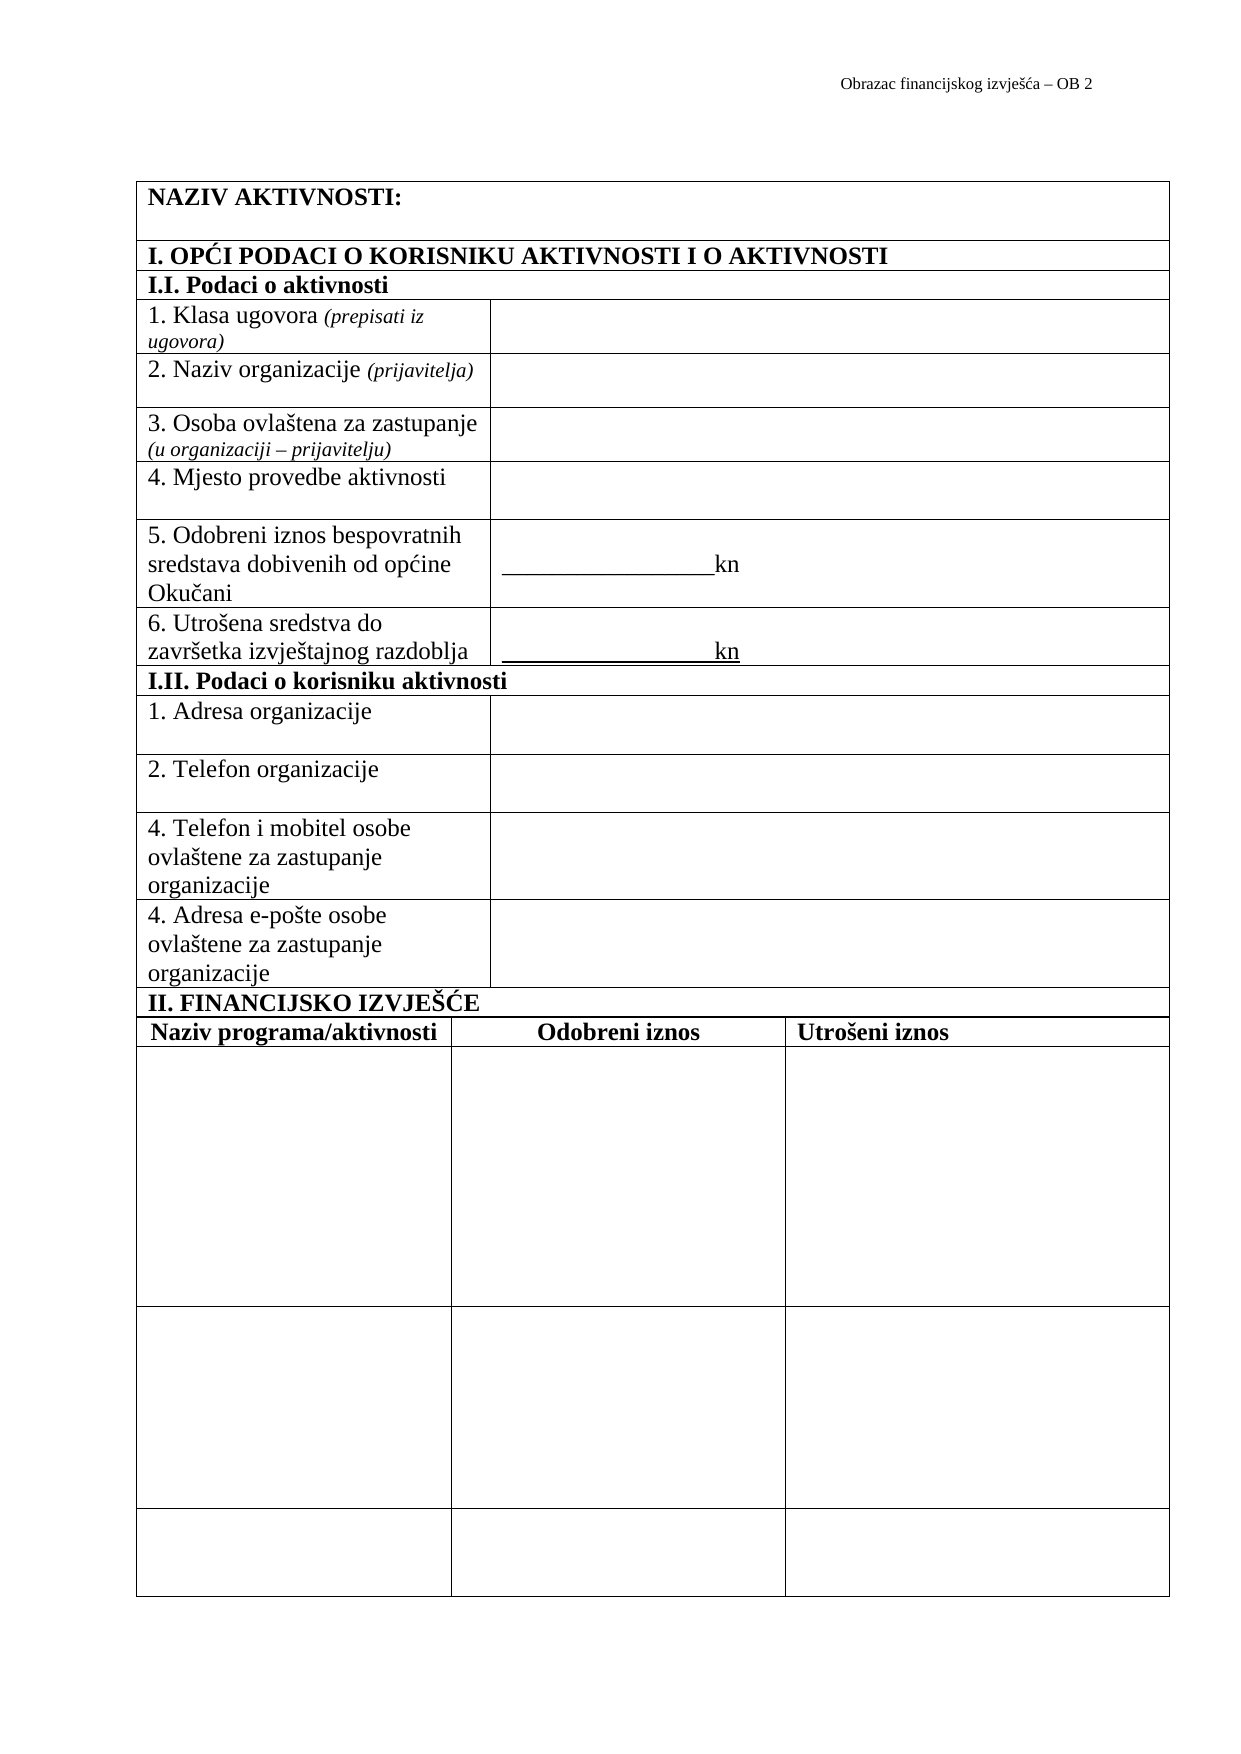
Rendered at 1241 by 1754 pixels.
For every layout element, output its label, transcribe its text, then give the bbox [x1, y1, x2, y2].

table_cell Odobreni iznos [452, 1018, 785, 1046]
table_cell [786, 1047, 1169, 1306]
table_cell I.II. Podaci o korisniku aktivnosti [137, 666, 1169, 695]
table_cell _________________kn [491, 608, 1169, 665]
table_cell [491, 408, 1169, 461]
table_cell 4. Mjesto provedbe aktivnosti [137, 462, 490, 519]
table_cell 4. Adresa e-pošte osobe ovlaštene za zastupanje organizacije [137, 900, 490, 987]
table_cell [491, 813, 1169, 899]
table_cell Utrošeni iznos [786, 1018, 1169, 1046]
table_cell [491, 354, 1169, 407]
table_cell 2. Naziv organizacije (prijavitelja) [137, 354, 490, 407]
table_cell 3. Osoba ovlaštena za zastupanje (u organizaciji – prijavitelju) [137, 408, 490, 461]
table_cell [491, 755, 1169, 812]
table_cell [452, 1509, 785, 1596]
table_cell [137, 1047, 451, 1306]
table_cell _________________kn [491, 520, 1169, 607]
table_cell [452, 1307, 785, 1508]
table_header NAZIV AKTIVNOSTI: [137, 182, 1169, 240]
table_cell 4. Telefon i mobitel osobe ovlaštene za zastupanje organizacije [137, 813, 490, 899]
table_cell I. OPĆI PODACI O KORISNIKU AKTIVNOSTI I O AKTIVNOSTI [137, 241, 1169, 269]
table_cell 1. Adresa organizacije [137, 696, 490, 753]
table_cell 5. Odobreni iznos bespovratnih sredstava dobivenih od općine Okučani [137, 520, 490, 607]
table_cell [137, 1307, 451, 1508]
table_cell I.I. Podaci o aktivnosti [137, 271, 1169, 299]
table_cell II. FINANCIJSKO IZVJEŠĆE [137, 988, 1169, 1016]
table_cell Naziv programa/aktivnosti [137, 1018, 451, 1046]
table_cell [491, 696, 1169, 753]
table_cell [786, 1509, 1169, 1596]
table_cell [786, 1307, 1169, 1508]
table_cell [491, 300, 1169, 353]
table_cell [491, 462, 1169, 519]
table_cell 1. Klasa ugovora (prepisati iz ugovora) [137, 300, 490, 353]
table_cell [452, 1047, 785, 1306]
table_cell 2. Telefon organizacije [137, 755, 490, 812]
table_cell 6. Utrošena sredstva do završetka izvještajnog razdoblja [137, 608, 490, 665]
table_cell [491, 900, 1169, 987]
table_cell [137, 1509, 451, 1596]
